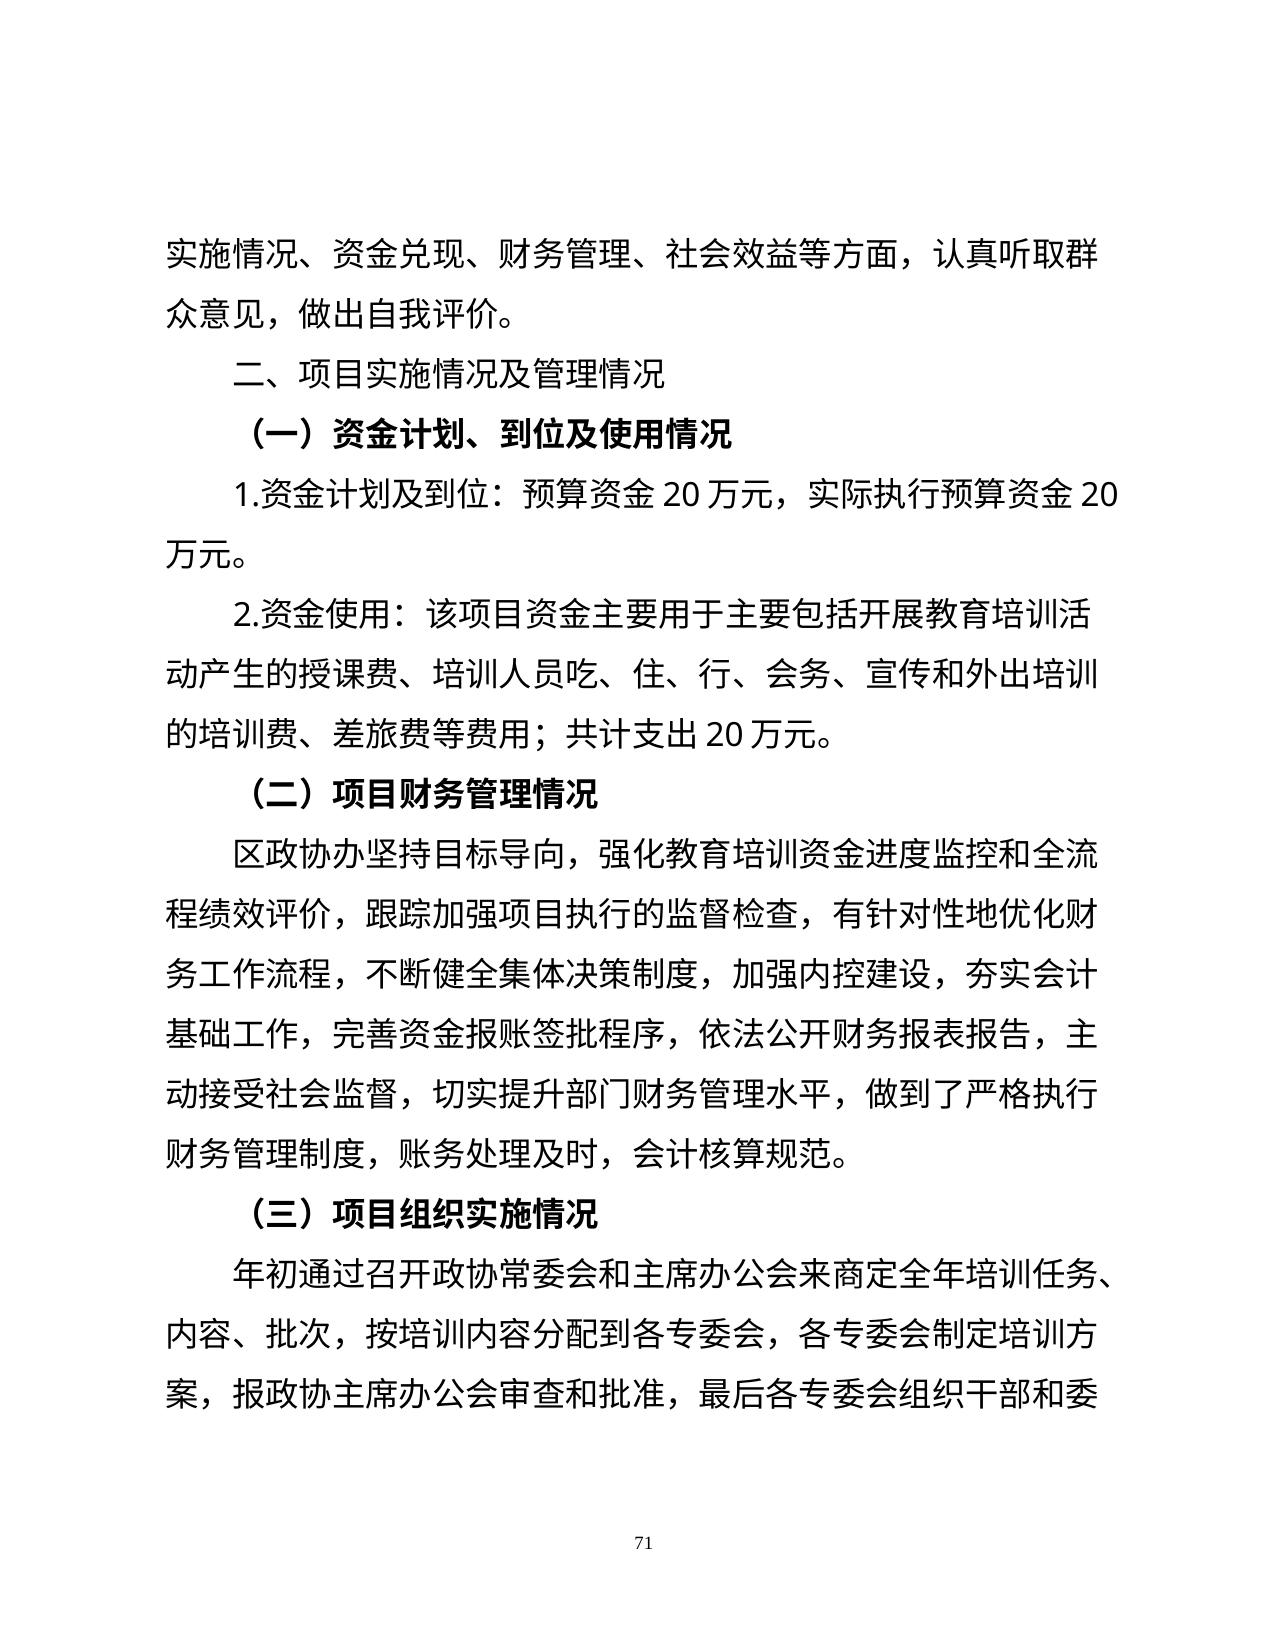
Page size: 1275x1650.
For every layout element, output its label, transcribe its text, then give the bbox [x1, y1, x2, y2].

text 2.资金使用：该项目资金主要用于主要包括开展教育培训活动产生的授课费、培训人员吃、住、行、会务、宣传和外出培训的培训费、差旅费等费用；共计支出20万元。 [165, 578, 1121, 758]
text 二、项目实施情况及管理情况 [165, 338, 1121, 398]
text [165, 218, 1121, 338]
text 1.资金计划及到位：预算资金20万元，实际执行预算资金20万元。 [165, 458, 1121, 578]
text （二）项目财务管理情况 [165, 758, 1121, 818]
text （一）资金计划、到位及使用情况 [165, 398, 1121, 458]
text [165, 1238, 1121, 1418]
text （三）项目组织实施情况 [165, 1178, 1121, 1238]
text 区政协办坚持目标导向，强化教育培训资金进度监控和全流程绩效评价，跟踪加强项目执行的监督检查，有针对性地优化财务工作流程，不断健全集体决策制度，加强内控建设，夯实会计基础工作，完善资金报账签批程序，依法公开财务报表报告，主动接受社会监督，切实提升部门财务管理水平，做到了严格执行财务管理制度，账务处理及时，会计核算规范。 [165, 818, 1121, 1178]
